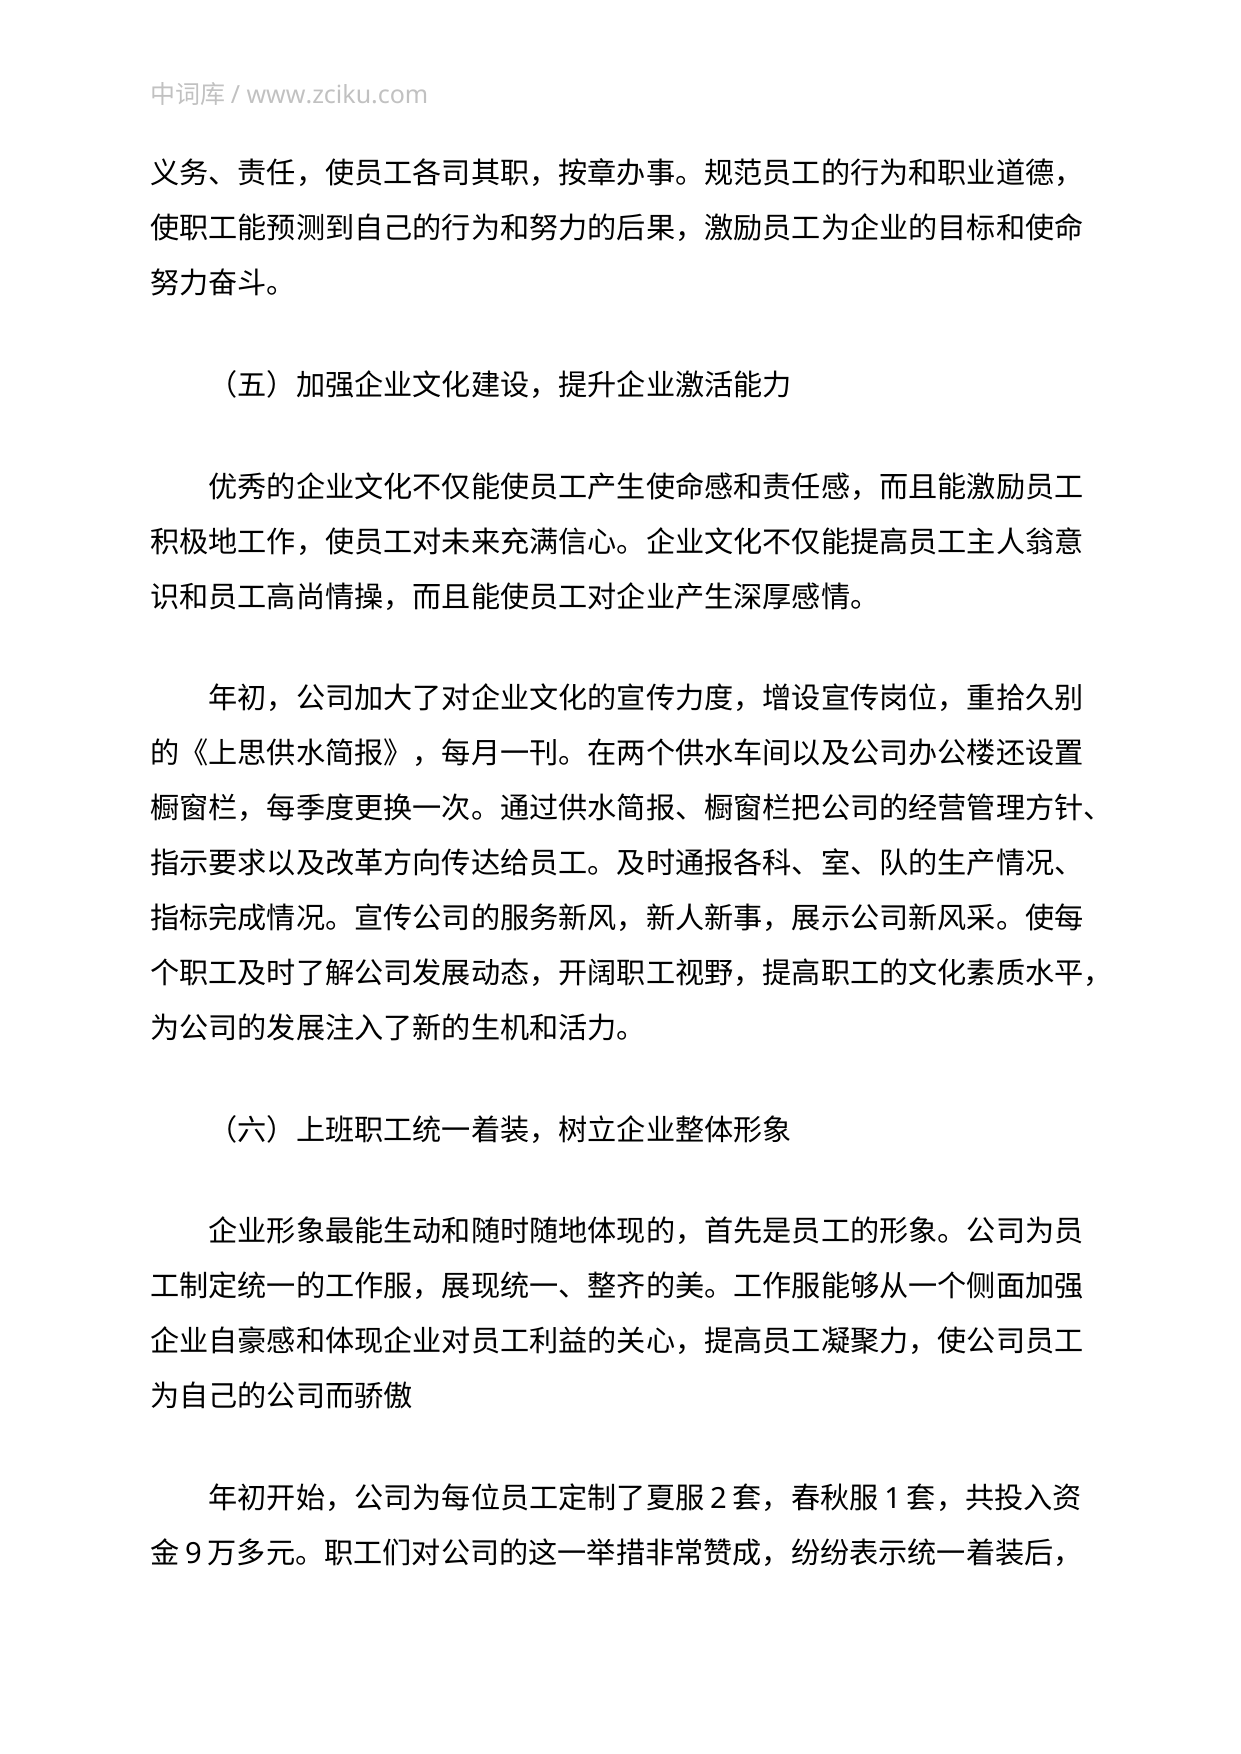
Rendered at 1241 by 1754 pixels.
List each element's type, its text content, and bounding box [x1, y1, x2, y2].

text （五）加强企业文化建设，提升企业激活能力 [150, 362, 1090, 404]
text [150, 150, 1090, 302]
text 优秀的企业文化不仅能使员工产生使命感和责任感，而且能激励员工积极地工作，使员工对未来充满信心。企业文化不仅能提高员工主人翁意识和员工高尚情操，而且能使员工对企业产生深厚感情。 [150, 463, 1090, 615]
text 年初，公司加大了对企业文化的宣传力度，增设宣传岗位，重拾久别的《上思供水简报》，每月一刊。在两个供水车间以及公司办公楼还设置橱窗栏，每季度更换一次。通过供水简报、橱窗栏把公司的经营管理方针、指示要求以及改革方向传达给员工。及时通报各科、室、队的生产情况、指标完成情况。宣传公司的服务新风，新人新事，展示公司新风采。使每个职工及时了解公司发展动态，开阔职工视野，提高职工的文化素质水平，为公司的发展注入了新的生机和活力。 [150, 675, 1090, 1047]
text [150, 1474, 1090, 1572]
text 企业形象最能生动和随时随地体现的，首先是员工的形象。公司为员工制定统一的工作服，展现统一、整齐的美。工作服能够从一个侧面加强企业自豪感和体现企业对员工利益的关心，提高员工凝聚力，使公司员工为自己的公司而骄傲 [150, 1208, 1090, 1415]
text （六）上班职工统一着装，树立企业整体形象 [150, 1106, 1090, 1148]
